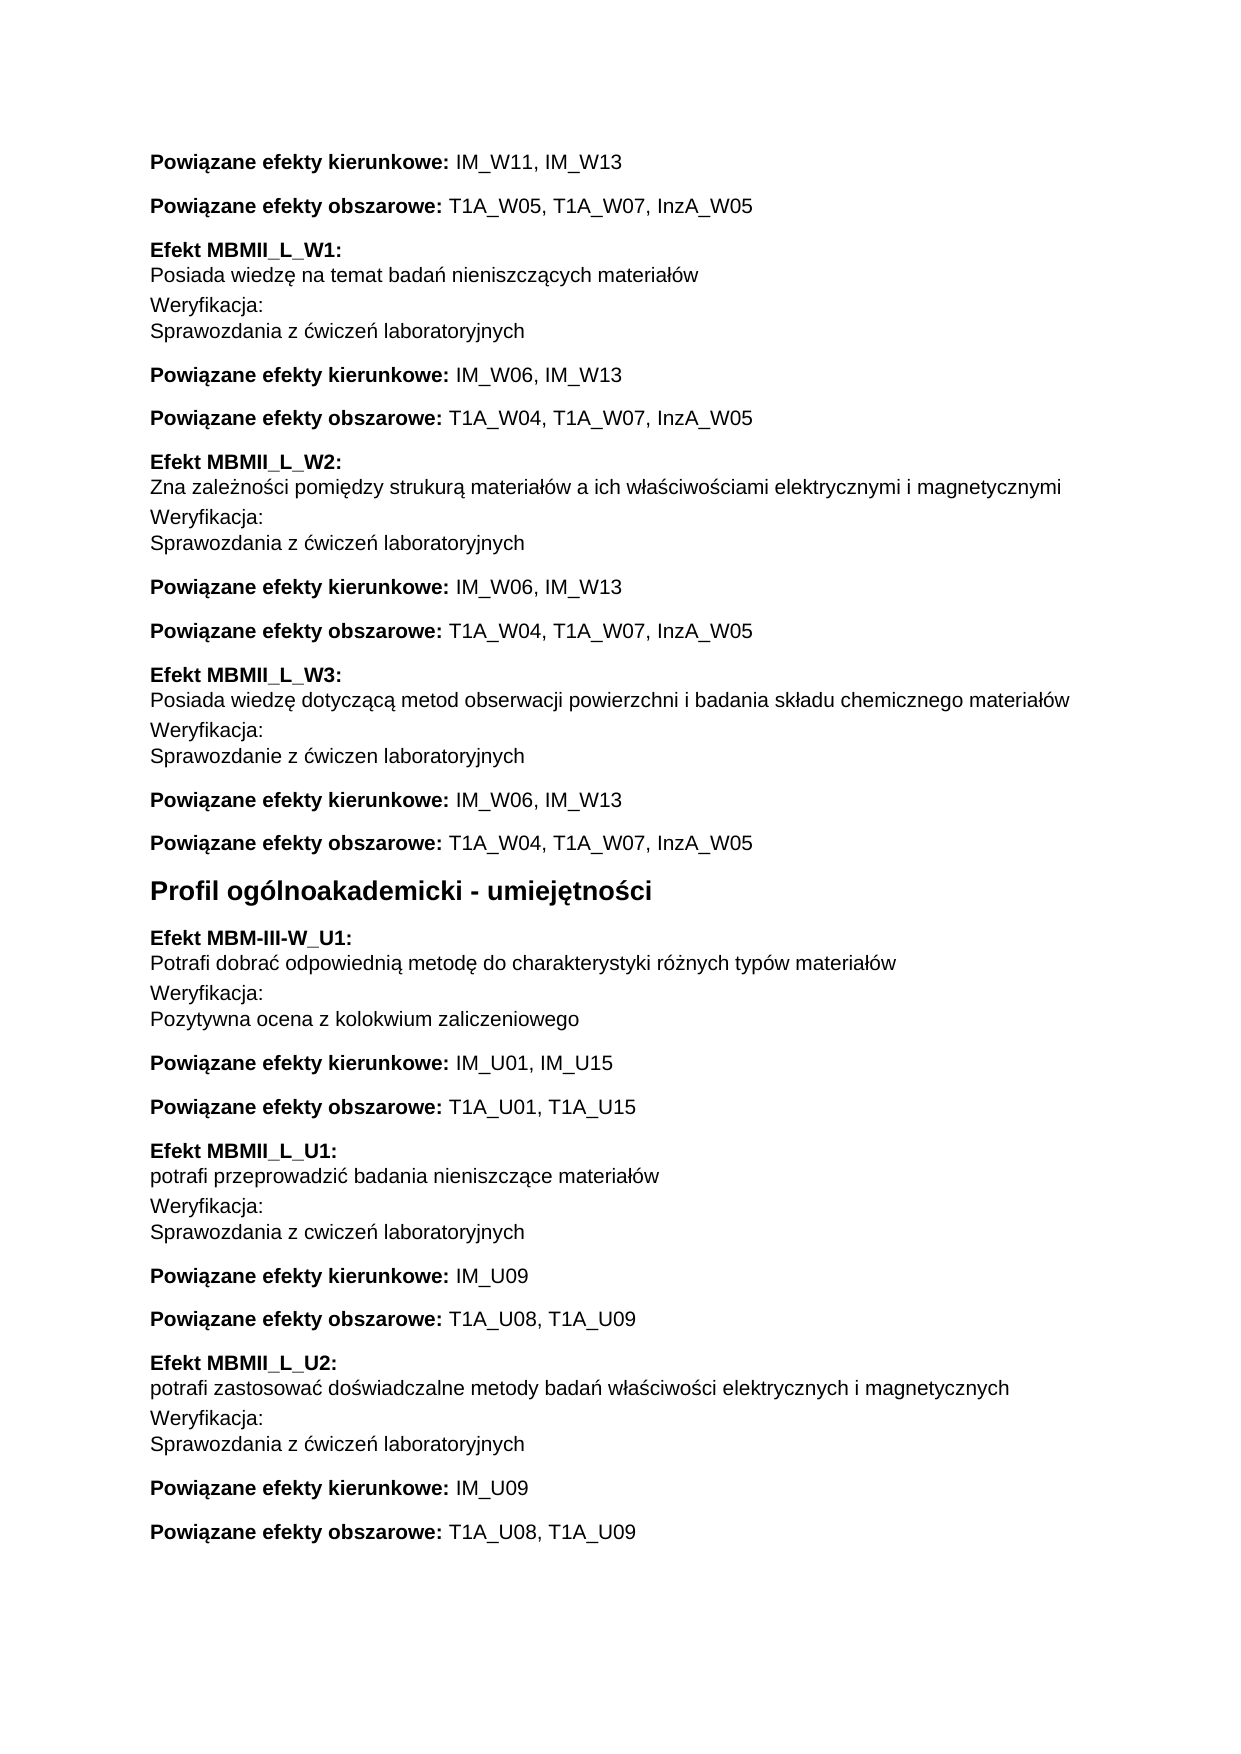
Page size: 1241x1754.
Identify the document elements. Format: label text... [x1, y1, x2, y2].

text Powiązane efekty obszarowe: T1A_U08, T1A_U09 [150, 1307, 1090, 1331]
text Powiązane efekty obszarowe: T1A_U08, T1A_U09 [150, 1520, 1090, 1544]
text Weryfikacja: [150, 293, 1090, 317]
text Efekt MBMII_L_U2: [150, 1351, 1090, 1375]
text Powiązane efekty kierunkowe: IM_U09 [150, 1263, 1090, 1287]
text Powiązane efekty obszarowe: T1A_W04, T1A_W07, InzA_W05 [150, 406, 1090, 430]
text Powiązane efekty kierunkowe: IM_W06, IM_W13 [150, 575, 1090, 599]
text Weryfikacja: [150, 1406, 1090, 1430]
text Efekt MBMII_L_W1: [150, 237, 1090, 261]
text Powiązane efekty kierunkowe: IM_W06, IM_W13 [150, 787, 1090, 811]
text Powiązane efekty kierunkowe: IM_W06, IM_W13 [150, 362, 1090, 386]
text potrafi zastosować doświadczalne metody badań właściwości elektrycznych i magnetycznych [150, 1376, 1090, 1400]
text Powiązane efekty obszarowe: T1A_W05, T1A_W07, InzA_W05 [150, 194, 1090, 218]
text Sprawozdania z ćwiczeń laboratoryjnych [150, 1432, 1090, 1456]
text Weryfikacja: [150, 505, 1090, 529]
text Powiązane efekty kierunkowe: IM_U01, IM_U15 [150, 1051, 1090, 1075]
text Sprawozdania z ćwiczeń laboratoryjnych [150, 531, 1090, 555]
text Zna zależności pomiędzy strukurą materiałów a ich właściwościami elektrycznymi i magnetycznymi [150, 475, 1090, 499]
text Sprawozdania z ćwiczeń laboratoryjnych [150, 319, 1090, 343]
text Posiada wiedzę na temat badań nieniszczących materiałów [150, 262, 1090, 286]
text Efekt MBMII_L_W2: [150, 450, 1090, 474]
text Weryfikacja: [150, 981, 1090, 1005]
text Efekt MBMII_L_U1: [150, 1138, 1090, 1162]
text Powiązane efekty kierunkowe: IM_W11, IM_W13 [150, 150, 1090, 174]
text Powiązane efekty obszarowe: T1A_W04, T1A_W07, InzA_W05 [150, 831, 1090, 855]
text Posiada wiedzę dotyczącą metod obserwacji powierzchni i badania składu chemicznego materiałów [150, 687, 1090, 711]
text Pozytywna ocena z kolokwium zaliczeniowego [150, 1007, 1090, 1031]
text Powiązane efekty obszarowe: T1A_U01, T1A_U15 [150, 1095, 1090, 1119]
subtitle Profil ogólnoakademicki - umiejętności [150, 875, 1090, 906]
text Powiązane efekty kierunkowe: IM_U09 [150, 1476, 1090, 1500]
text Efekt MBMII_L_W3: [150, 662, 1090, 686]
text Powiązane efekty obszarowe: T1A_W04, T1A_W07, InzA_W05 [150, 619, 1090, 643]
text Sprawozdanie z ćwiczen laboratoryjnych [150, 744, 1090, 768]
text Potrafi dobrać odpowiednią metodę do charakterystyki różnych typów materiałów [150, 951, 1090, 975]
text Weryfikacja: [150, 1194, 1090, 1218]
text Sprawozdania z cwiczeń laboratoryjnych [150, 1220, 1090, 1244]
text Efekt MBM-III-W_U1: [150, 926, 1090, 950]
text potrafi przeprowadzić badania nieniszczące materiałów [150, 1163, 1090, 1187]
text Weryfikacja: [150, 718, 1090, 742]
